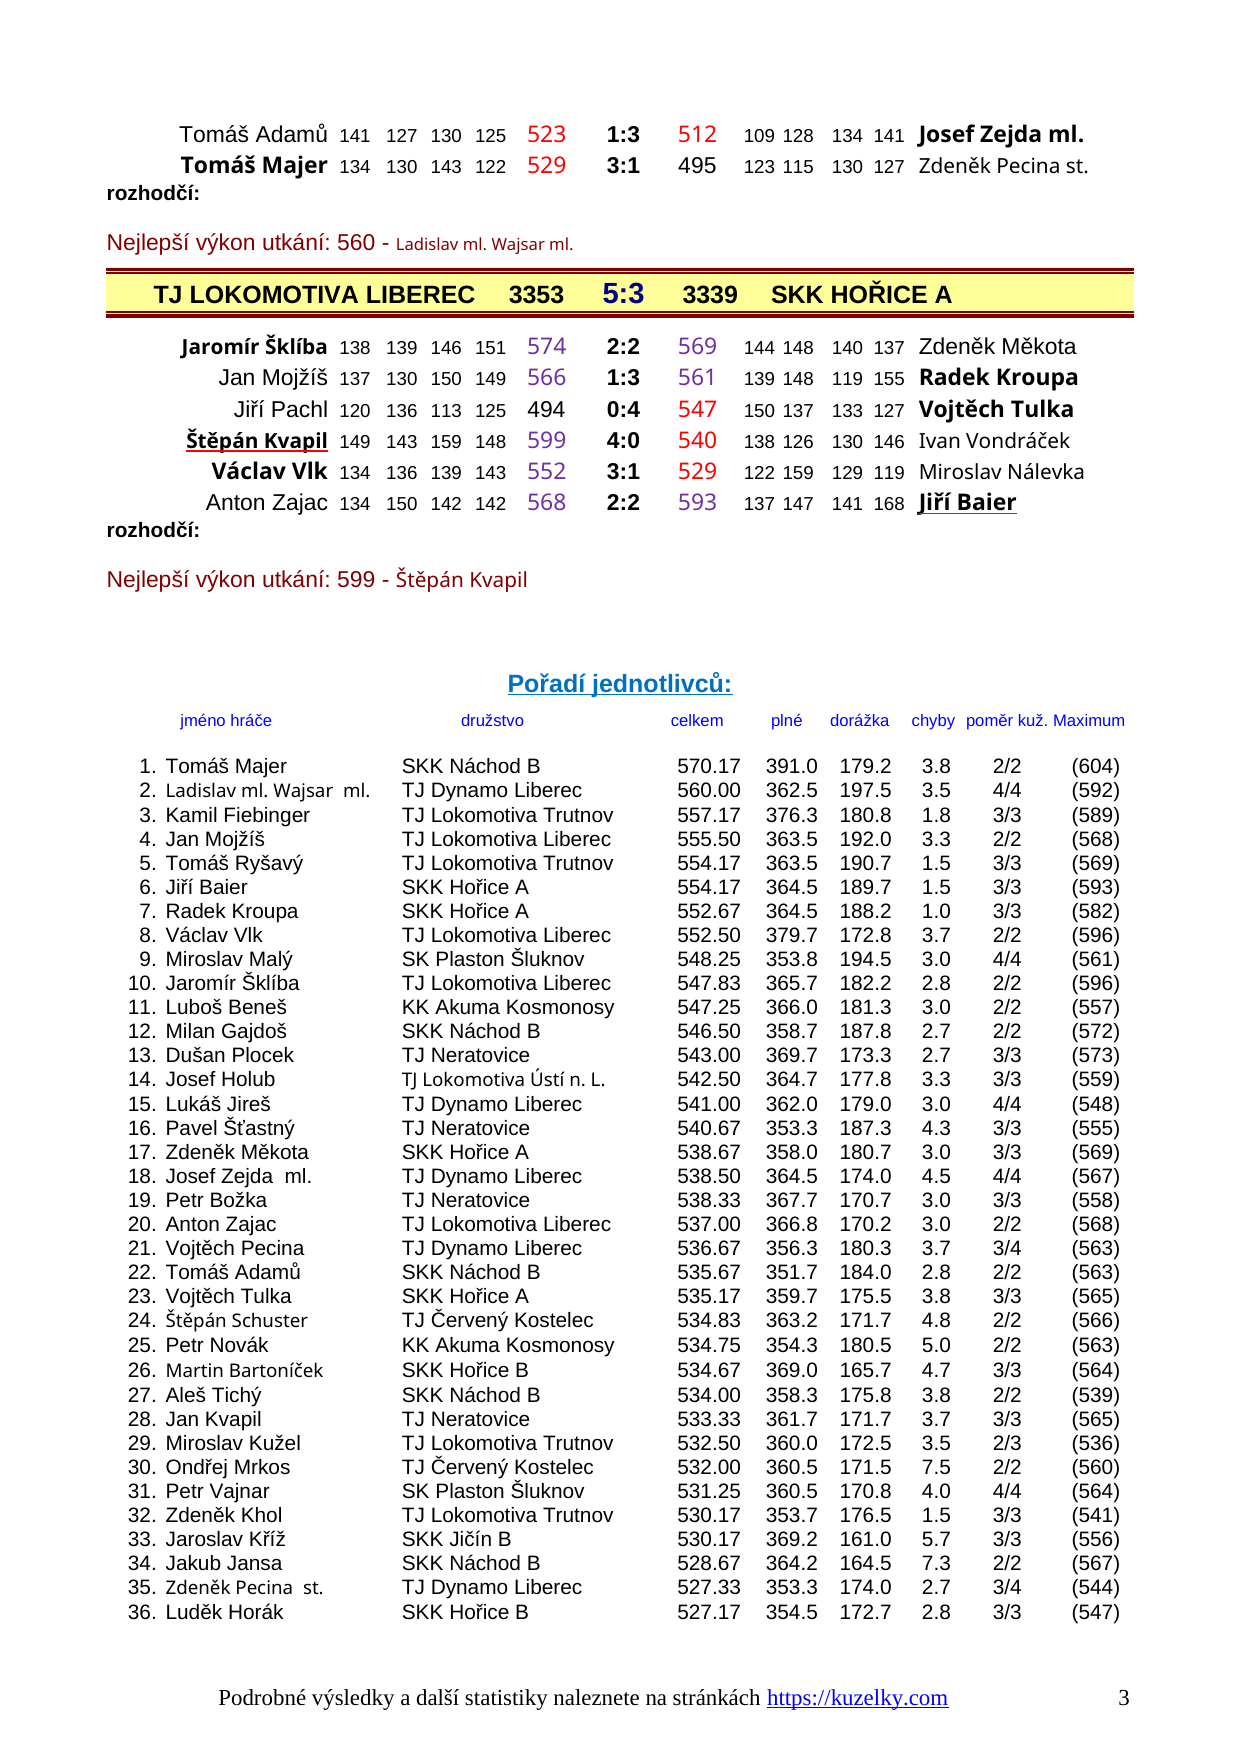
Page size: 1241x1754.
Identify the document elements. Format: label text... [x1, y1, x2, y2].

text Václav Vlk 134 136 139 143 552 3:1 529 122 159 129 119 Miroslav Nálevka [106, 455, 1134, 486]
text 31. Petr Vajnar SK Plaston Šluknov 531.25 360.5 170.8 4.0 4/4 (564) [106, 1479, 1134, 1503]
text 17. Zdeněk Měkota SKK Hořice A 538.67 358.0 180.7 3.0 3/3 (569) [106, 1140, 1134, 1164]
text Jiří Pachl 120 136 113 125 494 0:4 547 150 137 133 127 Vojtěch Tulka [106, 393, 1134, 424]
text rozhodčí: [106, 518, 1134, 542]
text jméno hráče družstvo celkem plné dorážka chyby poměr kuž. Maximum [106, 711, 1134, 730]
text Tomáš Adamů 141 127 130 125 523 1:3 512 109 128 134 141 Josef Zejda ml. [106, 118, 1134, 149]
text 28. Jan Kvapil TJ Neratovice 533.33 361.7 171.7 3.7 3/3 (565) [106, 1407, 1134, 1431]
text 24. Štěpán Schuster TJ Červený Kostelec 534.83 363.2 171.7 4.8 2/2 (566) [106, 1308, 1134, 1333]
text 13. Dušan Plocek TJ Neratovice 543.00 369.7 173.3 2.7 3/3 (573) [106, 1043, 1134, 1067]
text 23. Vojtěch Tulka SKK Hořice A 535.17 359.7 175.5 3.8 3/3 (565) [106, 1284, 1134, 1308]
text 36. Luděk Horák SKK Hořice B 527.17 354.5 172.7 2.8 3/3 (547) [106, 1600, 1134, 1624]
text Tomáš Majer 134 130 143 122 529 3:1 495 123 115 130 127 Zdeněk Pecina st. [106, 149, 1134, 181]
text 10. Jaromír Šklíba TJ Lokomotiva Liberec 547.83 365.7 182.2 2.8 2/2 (596) [106, 971, 1134, 995]
text TJ Lokomotiva Liberec 3353 5:3 3339 SKK Hořice A [106, 274, 1134, 311]
text 6. Jiří Baier SKK Hořice A 554.17 364.5 189.7 1.5 3/3 (593) [106, 875, 1134, 899]
text Anton Zajac 134 150 142 142 568 2:2 593 137 147 141 168 Jiří Baier [106, 486, 1134, 518]
text 30. Ondřej Mrkos TJ Červený Kostelec 532.00 360.5 171.5 7.5 2/2 (560) [106, 1455, 1134, 1479]
text Nejlepší výkon utkání: 599 - Štěpán Kvapil [106, 566, 1134, 594]
text 9. Miroslav Malý SK Plaston Šluknov 548.25 353.8 194.5 3.0 4/4 (561) [106, 947, 1134, 971]
text 14. Josef Holub TJ Lokomotiva Ústí n. L. 542.50 364.7 177.8 3.3 3/3 (559) [106, 1067, 1134, 1092]
text 27. Aleš Tichý SKK Náchod B 534.00 358.3 175.8 3.8 2/2 (539) [106, 1383, 1134, 1407]
text Pořadí jednotlivců: [94, 669, 1145, 698]
text 4. Jan Mojžíš TJ Lokomotiva Liberec 555.50 363.5 192.0 3.3 2/2 (568) [106, 827, 1134, 851]
text Nejlepší výkon utkání: 560 - Ladislav ml. Wajsar ml. [106, 228, 1134, 255]
text Štěpán Kvapil 149 143 159 148 599 4:0 540 138 126 130 146 Ivan Vondráček [106, 424, 1134, 455]
text 32. Zdeněk Khol TJ Lokomotiva Trutnov 530.17 353.7 176.5 1.5 3/3 (541) [106, 1503, 1134, 1527]
text 21. Vojtěch Pecina TJ Dynamo Liberec 536.67 356.3 180.3 3.7 3/4 (563) [106, 1236, 1134, 1260]
text 16. Pavel Šťastný TJ Neratovice 540.67 353.3 187.3 4.3 3/3 (555) [106, 1116, 1134, 1140]
text 29. Miroslav Kužel TJ Lokomotiva Trutnov 532.50 360.0 172.5 3.5 2/3 (536) [106, 1431, 1134, 1455]
text 26. Martin Bartoníček SKK Hořice B 534.67 369.0 165.7 4.7 3/3 (564) [106, 1357, 1134, 1383]
text 22. Tomáš Adamů SKK Náchod B 535.67 351.7 184.0 2.8 2/2 (563) [106, 1260, 1134, 1284]
text Jan Mojžíš 137 130 150 149 566 1:3 561 139 148 119 155 Radek Kroupa [106, 361, 1134, 393]
text 8. Václav Vlk TJ Lokomotiva Liberec 552.50 379.7 172.8 3.7 2/2 (596) [106, 923, 1134, 947]
text 3. Kamil Fiebinger TJ Lokomotiva Trutnov 557.17 376.3 180.8 1.8 3/3 (589) [106, 803, 1134, 827]
text 18. Josef Zejda ml. TJ Dynamo Liberec 538.50 364.5 174.0 4.5 4/4 (567) [106, 1164, 1134, 1188]
text 11. Luboš Beneš KK Akuma Kosmonosy 547.25 366.0 181.3 3.0 2/2 (557) [106, 995, 1134, 1019]
text 1. Tomáš Majer SKK Náchod B 570.17 391.0 179.2 3.8 2/2 (604) [106, 754, 1134, 778]
text 15. Lukáš Jireš TJ Dynamo Liberec 541.00 362.0 179.0 3.0 4/4 (548) [106, 1092, 1134, 1116]
text 35. Zdeněk Pecina st. TJ Dynamo Liberec 527.33 353.3 174.0 2.7 3/4 (544) [106, 1574, 1134, 1600]
text 20. Anton Zajac TJ Lokomotiva Liberec 537.00 366.8 170.2 3.0 2/2 (568) [106, 1212, 1134, 1236]
text rozhodčí: [106, 181, 1134, 204]
text 33. Jaroslav Kříž SKK Jičín B 530.17 369.2 161.0 5.7 3/3 (556) [106, 1527, 1134, 1551]
text 7. Radek Kroupa SKK Hořice A 552.67 364.5 188.2 1.0 3/3 (582) [106, 899, 1134, 923]
text 19. Petr Božka TJ Neratovice 538.33 367.7 170.7 3.0 3/3 (558) [106, 1188, 1134, 1212]
text 34. Jakub Jansa SKK Náchod B 528.67 364.2 164.5 7.3 2/2 (567) [106, 1551, 1134, 1574]
text Jaromír Šklíba 138 139 146 151 574 2:2 569 144 148 140 137 Zdeněk Měkota [106, 330, 1134, 361]
text 25. Petr Novák KK Akuma Kosmonosy 534.75 354.3 180.5 5.0 2/2 (563) [106, 1333, 1134, 1357]
text 2. Ladislav ml. Wajsar ml. TJ Dynamo Liberec 560.00 362.5 197.5 3.5 4/4 (592) [106, 778, 1134, 803]
text 5. Tomáš Ryšavý TJ Lokomotiva Trutnov 554.17 363.5 190.7 1.5 3/3 (569) [106, 851, 1134, 875]
text 12. Milan Gajdoš SKK Náchod B 546.50 358.7 187.8 2.7 2/2 (572) [106, 1019, 1134, 1043]
